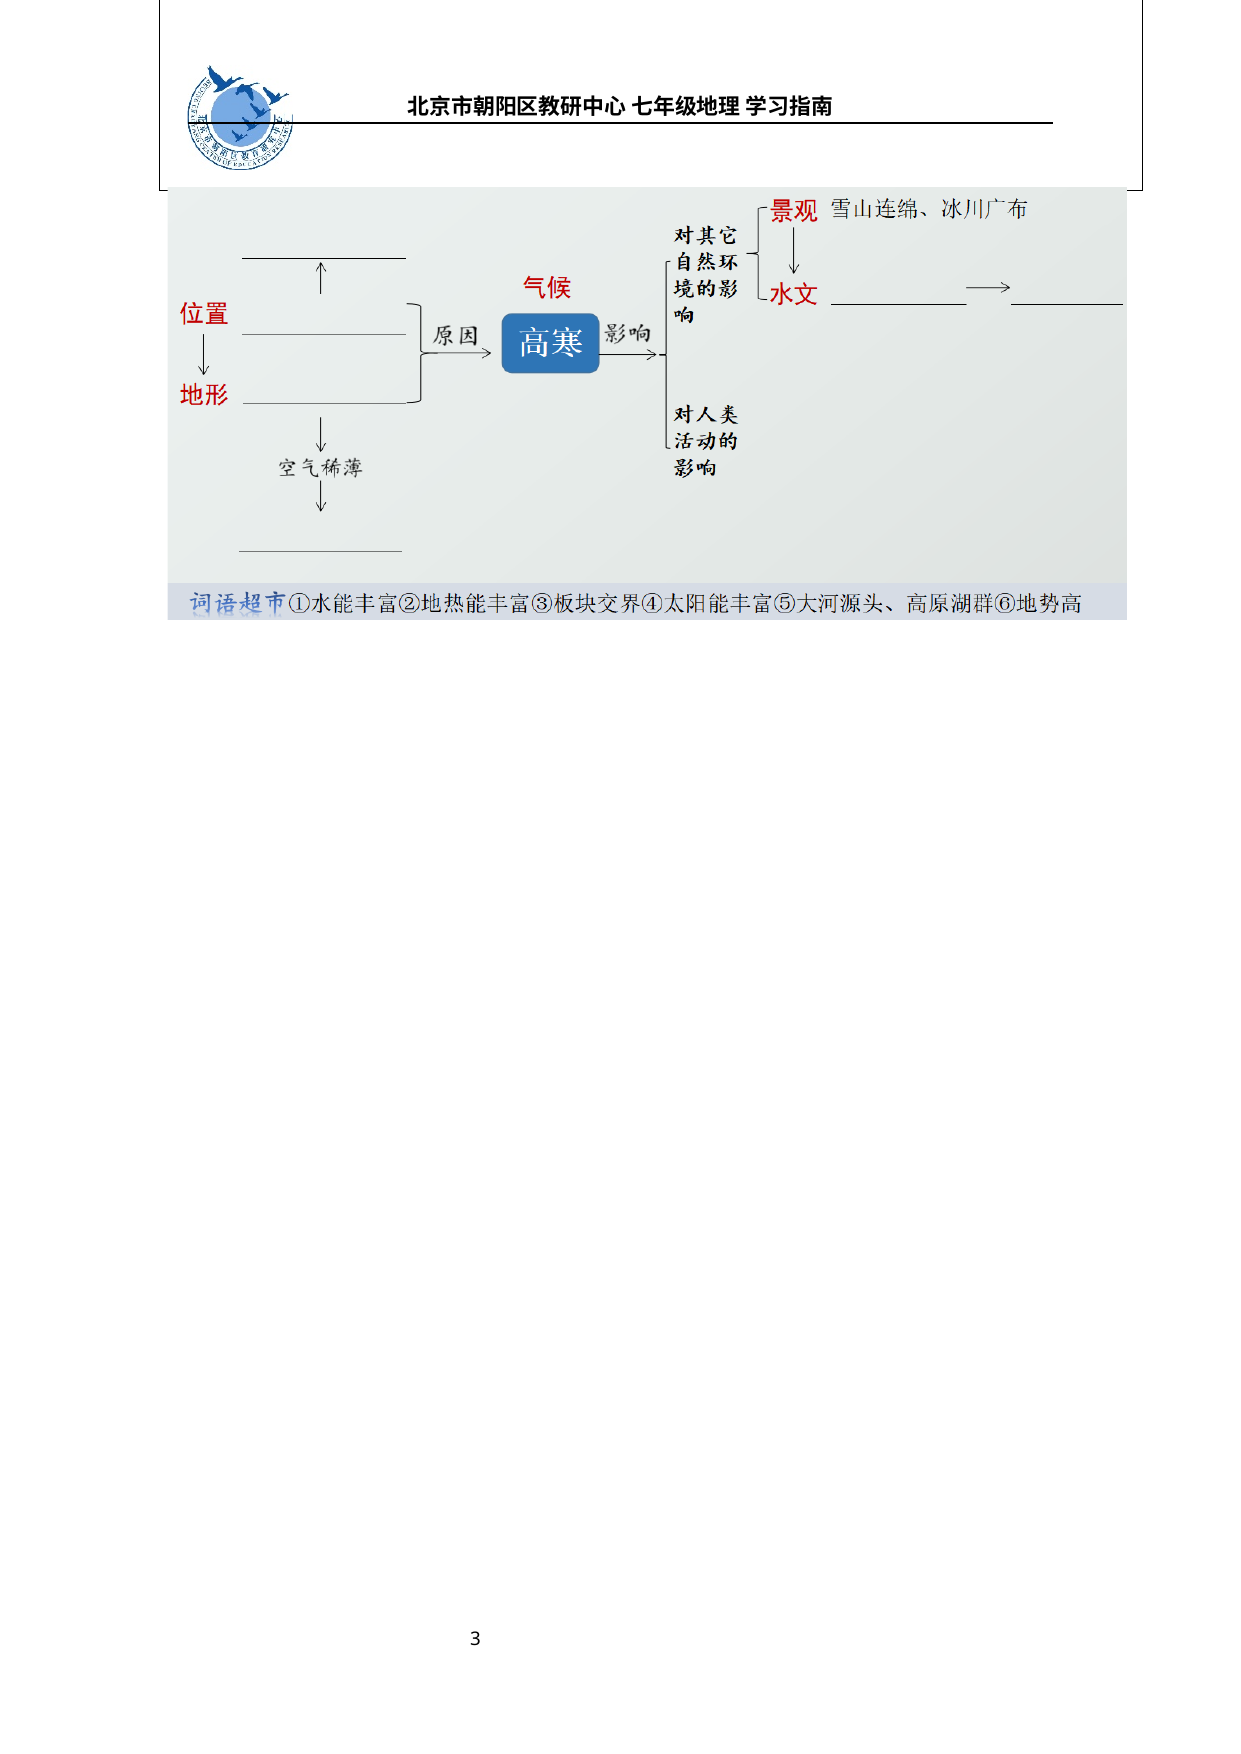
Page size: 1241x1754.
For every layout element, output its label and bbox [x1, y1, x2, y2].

picture [167, 187, 1127, 620]
picture [187, 65, 293, 170]
